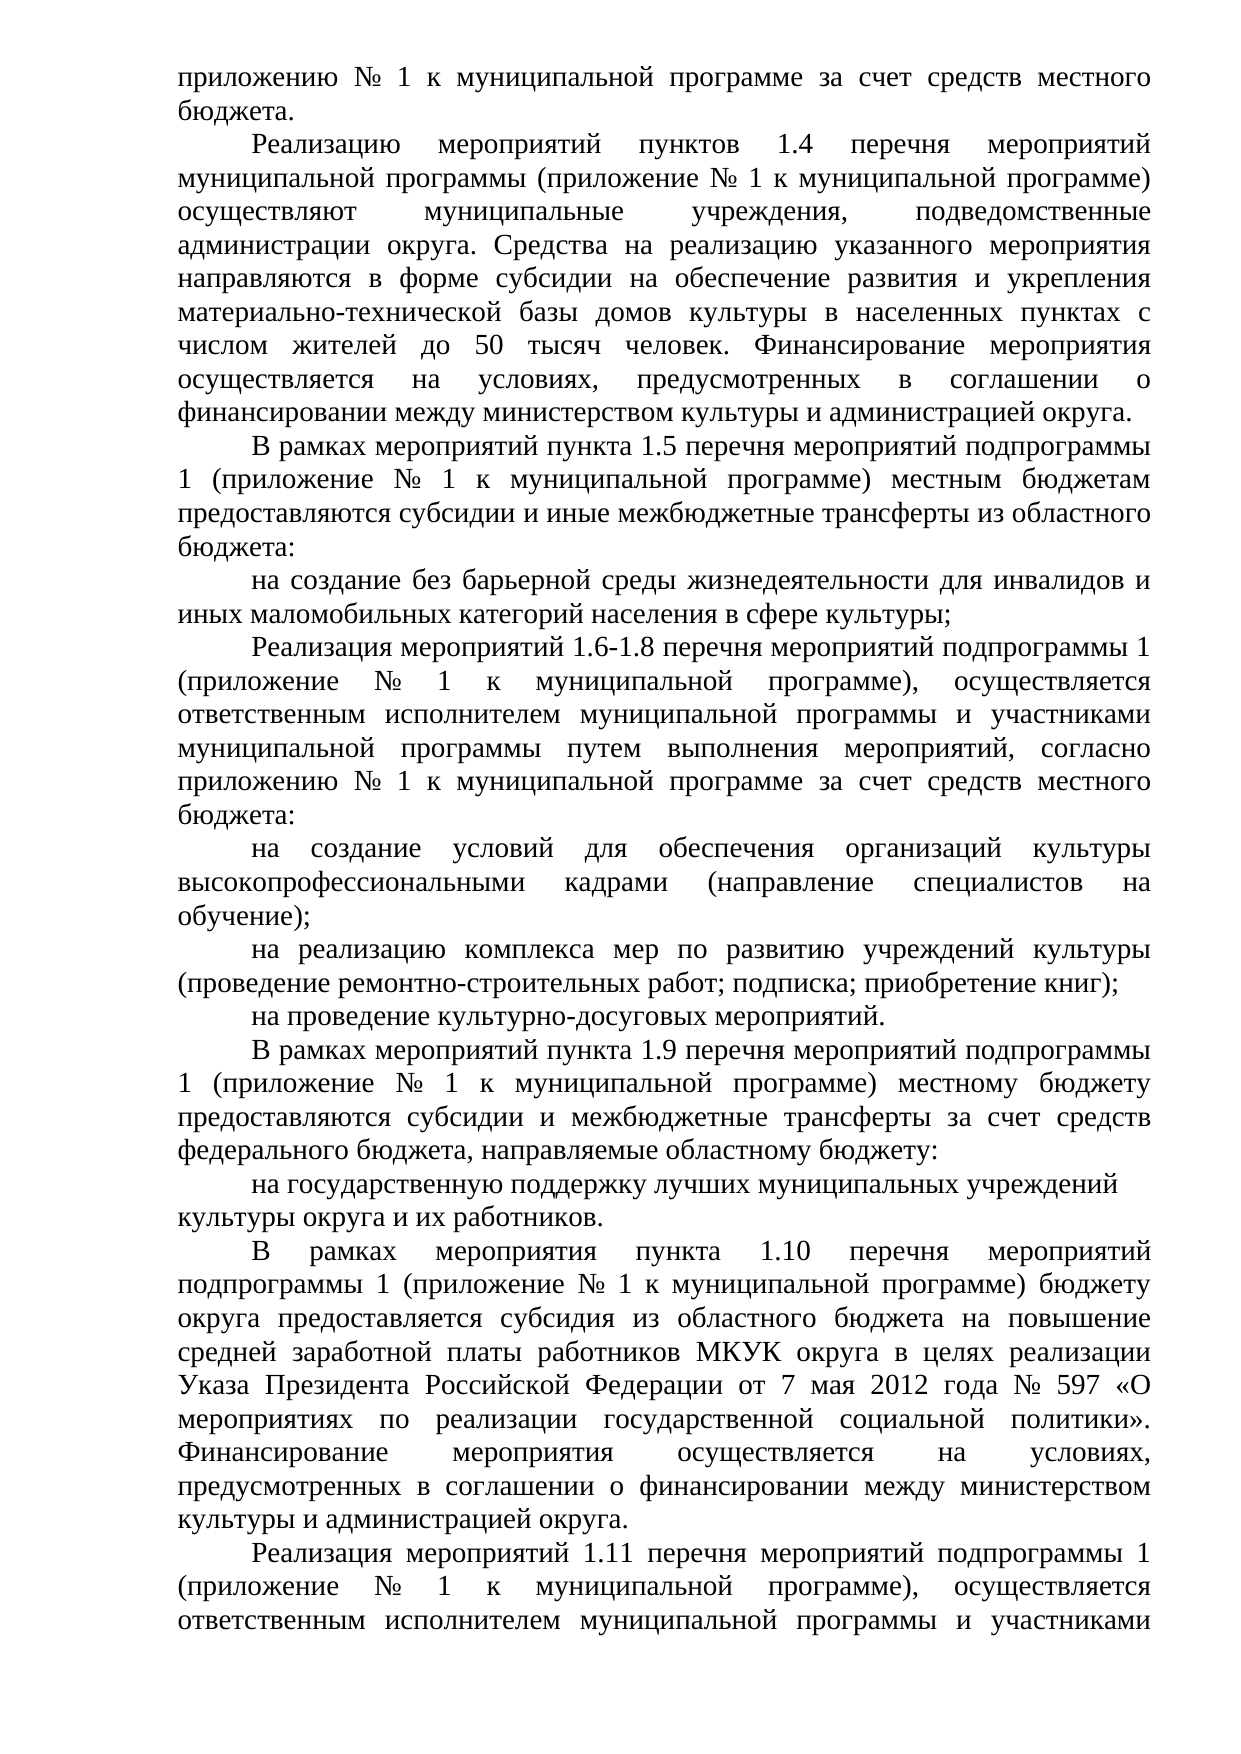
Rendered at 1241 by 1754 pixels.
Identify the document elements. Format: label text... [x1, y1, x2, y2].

text на создание без барьерной среды жизнедеятельности для инвалидов и иных маломобильных категорий населения в сфере культуры; [177, 562, 1152, 629]
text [177, 59, 1152, 126]
text В рамках мероприятий пункта 1.5 перечня мероприятий подпрограммы 1 (приложение № 1 к муниципальной программе) местным бюджетам предоставляются субсидии и иные межбюджетные трансферты из областного бюджета: [177, 428, 1152, 562]
text на государственную поддержку лучших муниципальных учреждений [177, 1166, 1152, 1199]
text на реализацию комплекса мер по развитию учреждений культуры (проведение ремонтно-строительных работ; подписка; приобретение книг); [177, 931, 1152, 998]
text на создание условий для обеспечения организаций культуры высокопрофессиональными кадрами (направление специалистов на обучение); [177, 831, 1152, 931]
text культуры округа и их работников. [177, 1199, 1152, 1233]
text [177, 1535, 1152, 1636]
text В рамках мероприятий пункта 1.9 перечня мероприятий подпрограммы 1 (приложение № 1 к муниципальной программе) местному бюджету предоставляются субсидии и межбюджетные трансферты за счет средств федерального бюджета, направляемые областному бюджету: [177, 1032, 1152, 1166]
text на проведение культурно-досуговых мероприятий. [177, 998, 1152, 1032]
text Реализацию мероприятий пунктов 1.4 перечня мероприятий муниципальной программы (приложение № 1 к муниципальной программе) осуществляют муниципальные учреждения, подведомственные администрации округа. Средства на реализацию указанного мероприятия направляются в форме субсидии на обеспечение развития и укрепления материально-технической базы домов культуры в населенных пунктах с числом жителей до 50 тысяч человек. Финансирование мероприятия осуществляется на условиях, предусмотренных в соглашении о финансировании между министерством культуры и администрацией округа. [177, 126, 1152, 428]
text В рамках мероприятия пункта 1.10 перечня мероприятий подпрограммы 1 (приложение № 1 к муниципальной программе) бюджету округа предоставляется субсидия из областного бюджета на повышение средней заработной платы работников МКУК округа в целях реализации Указа Президента Российской Федерации от 7 мая 2012 года № 597 «О мероприятиях по реализации государственной социальной политики». Финансирование мероприятия осуществляется на условиях, предусмотренных в соглашении о финансировании между министерством культуры и администрацией округа. [177, 1233, 1152, 1535]
text Реализация мероприятий 1.6-1.8 перечня мероприятий подпрограммы 1 (приложение № 1 к муниципальной программе), осуществляется ответственным исполнителем муниципальной программы и участниками муниципальной программы путем выполнения мероприятий, согласно приложению № 1 к муниципальной программе за счет средств местного бюджета: [177, 629, 1152, 831]
